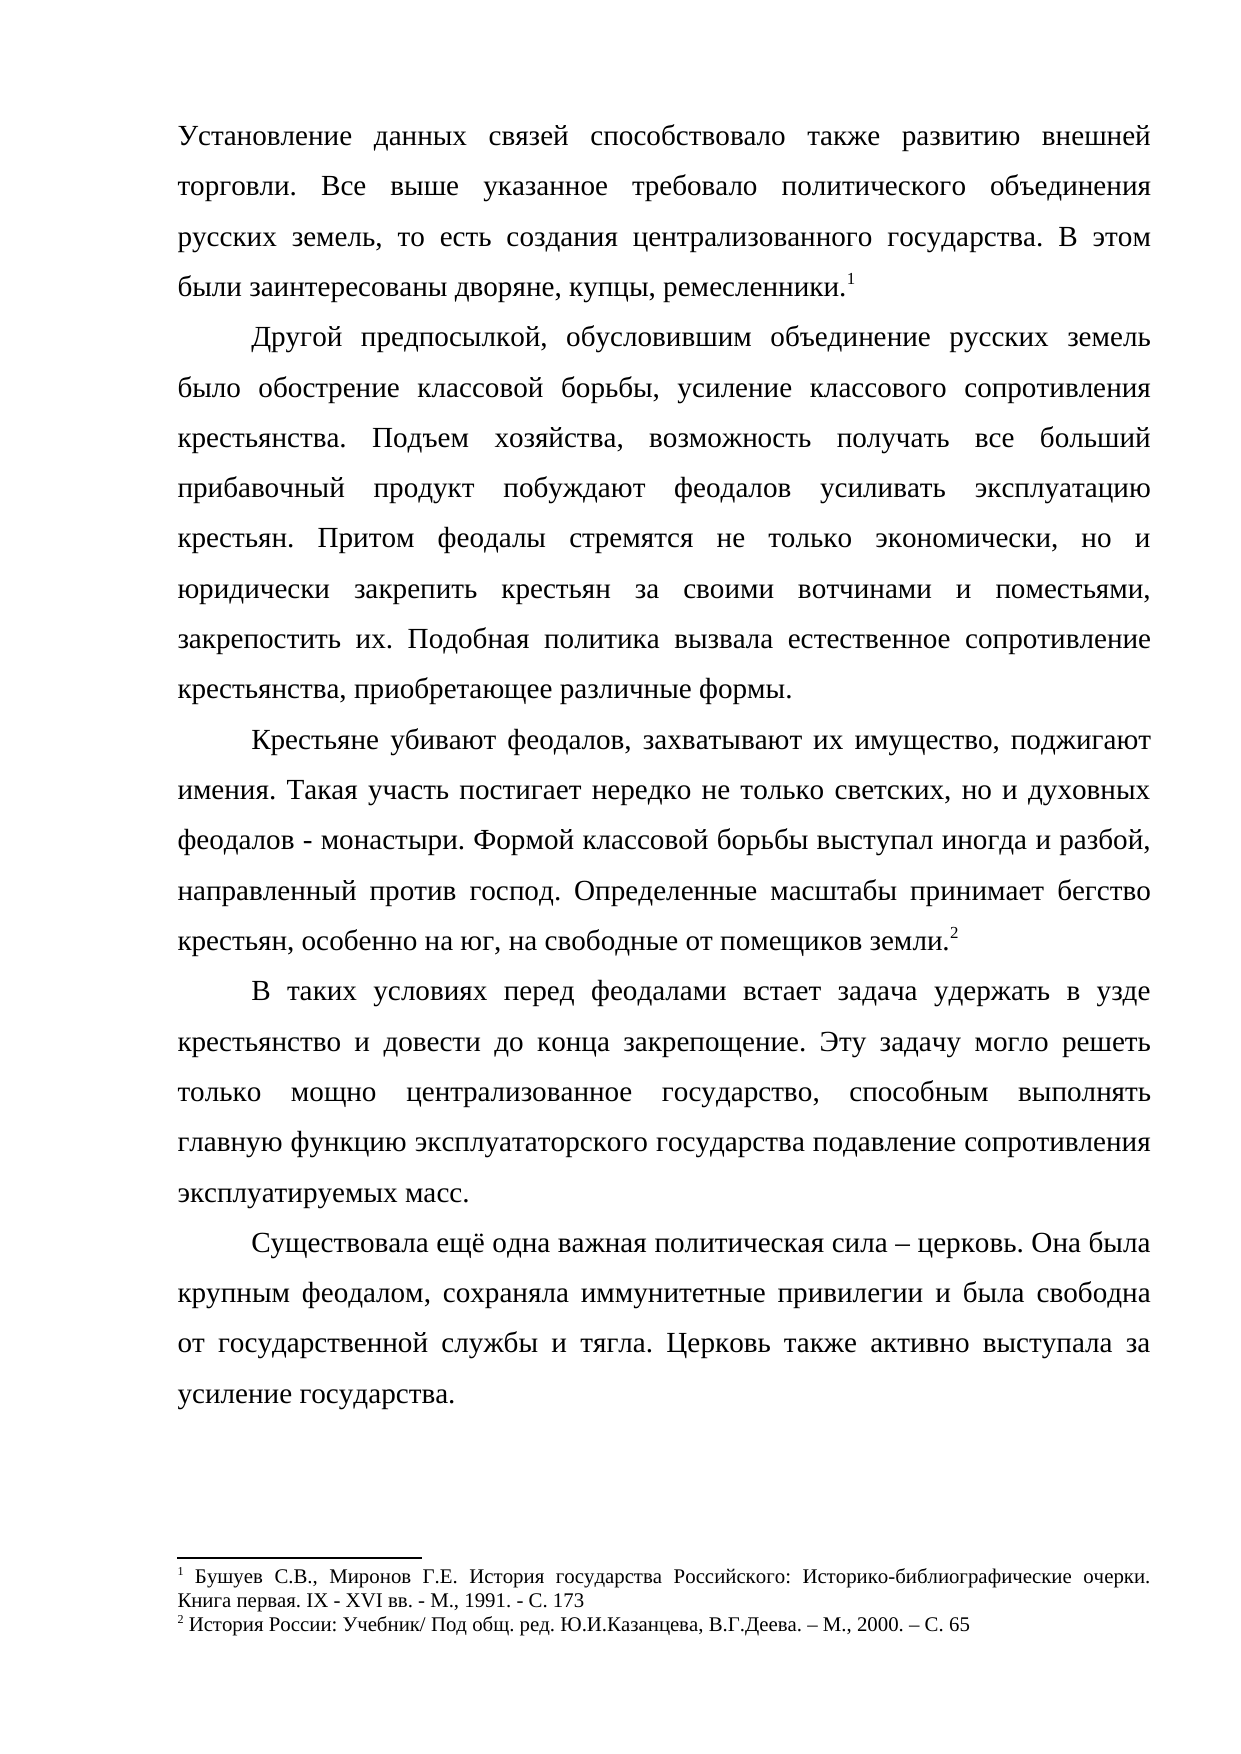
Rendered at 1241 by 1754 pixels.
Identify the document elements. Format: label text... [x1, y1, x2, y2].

text Крестьяне убивают феодалов, захватывают их имущество, поджигают имения. Такая участь постигает нередко не только светских, но и духовных феодалов - монастыри. Формой классовой борьбы выступал иногда и разбой, направленный против господ. Определенные масштабы принимает бегство крестьян, особенно на юг, на свободные от помещиков земли. [177, 722, 1152, 957]
text Существовала ещё одна важная политическая сила – церковь. Она была крупным феодалом, сохраняла иммунитетные привилегии и была свободна от государственной службы и тягла. Церковь также активно выступала за усиление государства. [177, 1225, 1152, 1409]
text В таких условиях перед феодалами встает задача удержать в узде крестьянство и довести до конца закрепощение. Эту задачу могло решеть только мощно централизованное государство, способным выполнять главную функцию эксплуататорского государства подавление сопротивления эксплуатируемых масс. [177, 973, 1152, 1208]
text Другой предпосылкой, обусловившим объединение русских земель было обострение классовой борьбы, усиление классового сопротивления крестьянства. Подъем хозяйства, возможность получать все больший прибавочный продукт побуждают феодалов усиливать эксплуатацию крестьян. Притом феодалы стремятся не только экономически, но и юридически закрепить крестьян за своими вотчинами и поместьями, закрепостить их. Подобная политика вызвала естественное сопротивление крестьянства, приобретающее различные формы. [177, 319, 1152, 705]
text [177, 118, 1152, 303]
